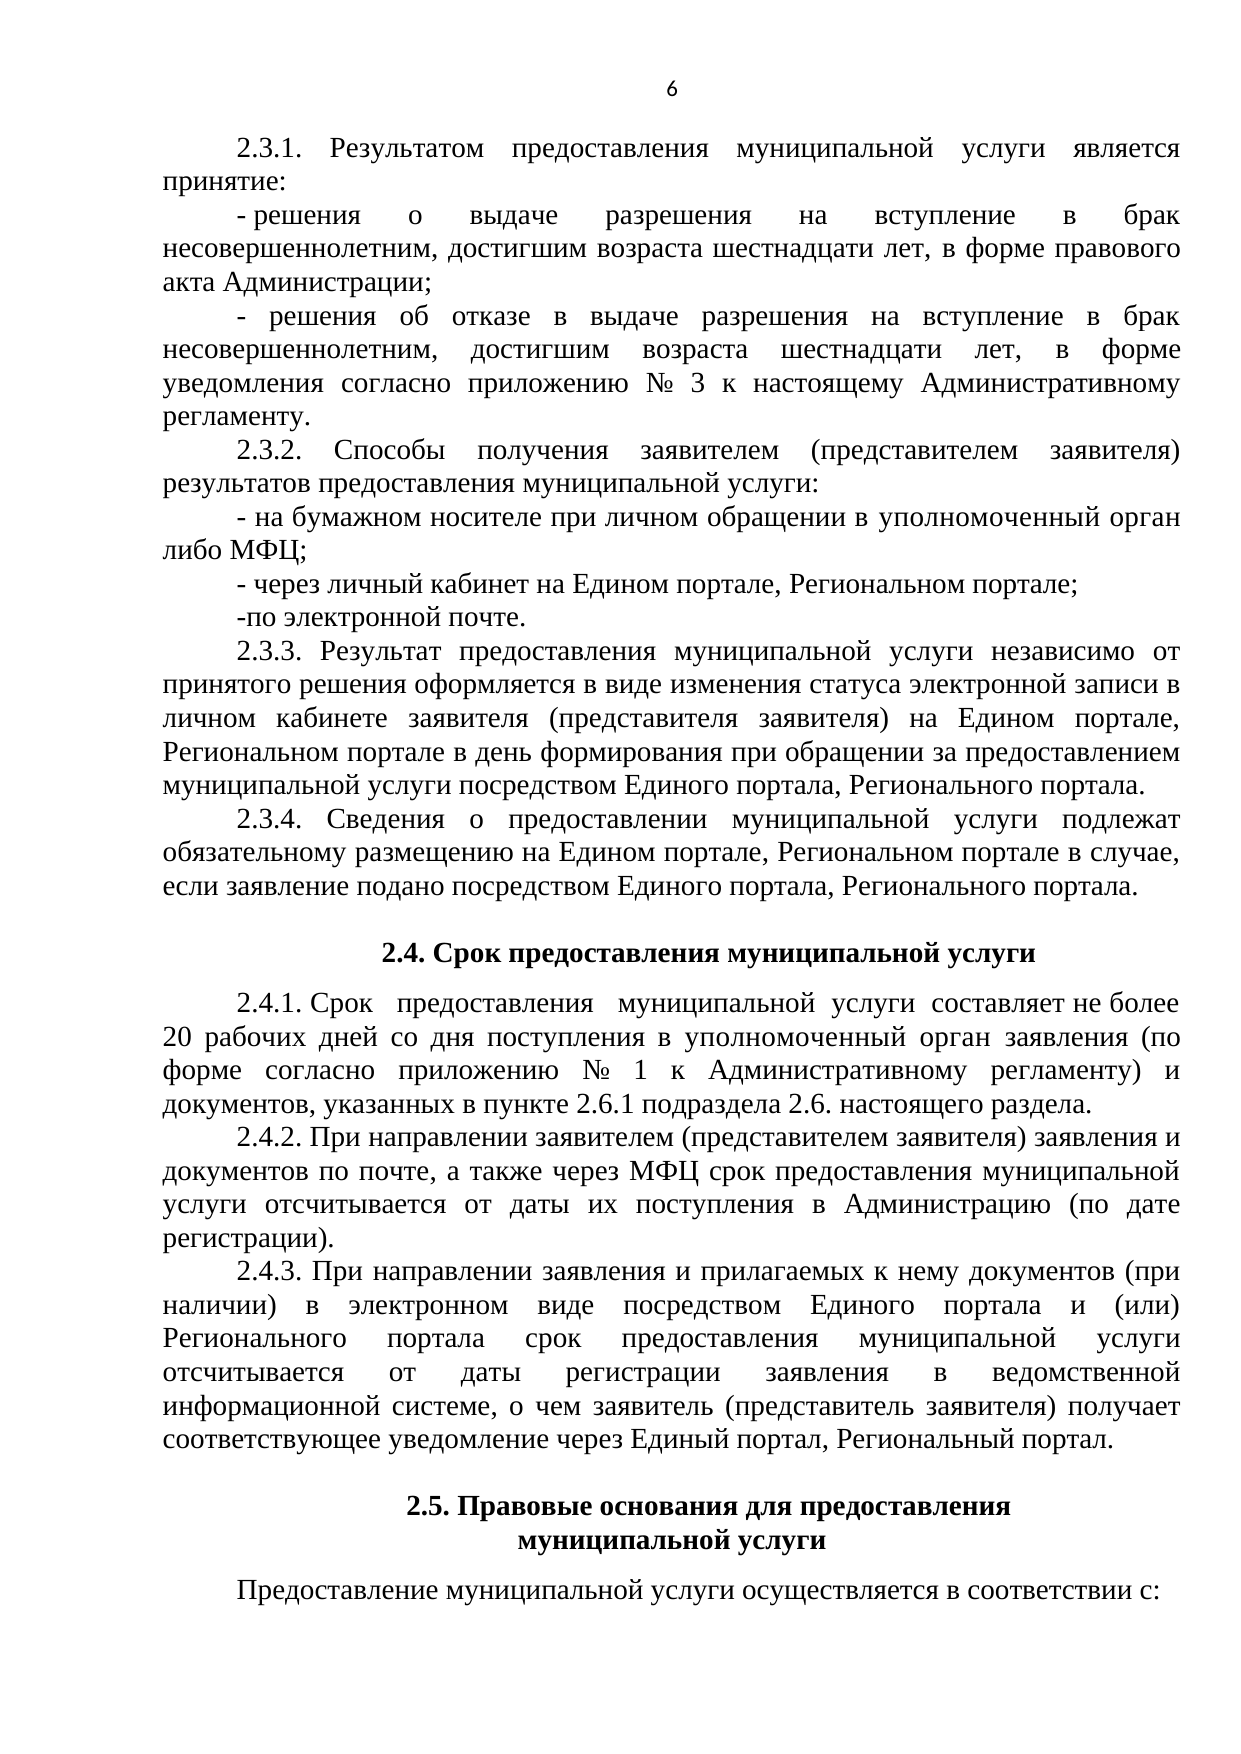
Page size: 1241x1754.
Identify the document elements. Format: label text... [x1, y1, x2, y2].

text - через личный кабинет на Едином портале, Региональном портале; [162, 566, 1181, 599]
text Предоставление муниципальной услуги осуществляется в соответствии с: [162, 1572, 1181, 1606]
text - на бумажном носителе при личном обращении в уполномоченный орган либо МФЦ; [162, 499, 1181, 566]
text 2.5. Правовые основания для предоставления [162, 1488, 1181, 1522]
text муниципальной услуги [162, 1522, 1181, 1555]
text -по электронной почте. [162, 599, 1181, 633]
text 2.4. Срок предоставления муниципальной услуги [162, 935, 1181, 968]
text - решения о выдаче разрешения на вступление в брак несовершеннолетним, достигшим возраста шестнадцати лет, в форме правового акта Администрации; [162, 197, 1181, 298]
text 2.3.2. Способы получения заявителем (представителем заявителя) результатов предоставления муниципальной услуги: [162, 432, 1181, 499]
text 2.3.3. Результат предоставления муниципальной услуги независимо от принятого решения оформляется в виде изменения статуса электронной записи в личном кабинете заявителя (представителя заявителя) на Едином портале, Региональном портале в день формирования при обращении за предоставлением муниципальной услуги посредством Единого портала, Регионального портала. [162, 633, 1181, 801]
text 2.3.1. Результатом предоставления муниципальной услуги является принятие: [162, 130, 1181, 197]
text 2.4.2. При направлении заявителем (представителем заявителя) заявления и документов по почте, а также через МФЦ срок предоставления муниципальной услуги отсчитывается от даты их поступления в Администрацию (по дате регистрации). [162, 1119, 1181, 1253]
text - решения об отказе в выдаче разрешения на вступление в брак несовершеннолетним, достигшим возраста шестнадцати лет, в форме уведомления согласно приложению № 3 к настоящему Административному регламенту. [162, 298, 1181, 432]
text 2.4.1. Срок предоставления муниципальной услуги составляет не более 20 рабочих дней со дня поступления в уполномоченный орган заявления (по форме согласно приложению № 1 к Административному регламенту) и документов, указанных в пункте 2.6.1 подраздела 2.6. настоящего раздела. [162, 985, 1181, 1119]
text 2.3.4. Сведения о предоставлении муниципальной услуги подлежат обязательному размещению на Едином портале, Региональном портале в случае, если заявление подано посредством Единого портала, Регионального портала. [162, 801, 1181, 901]
text 2.4.3. При направлении заявления и прилагаемых к нему документов (при наличии) в электронном виде посредством Единого портала и (или) Регионального портала срок предоставления муниципальной услуги отсчитывается от даты регистрации заявления в ведомственной информационной системе, о чем заявитель (представитель заявителя) получает соответствующее уведомление через Единый портал, Региональный портал. [162, 1253, 1181, 1455]
